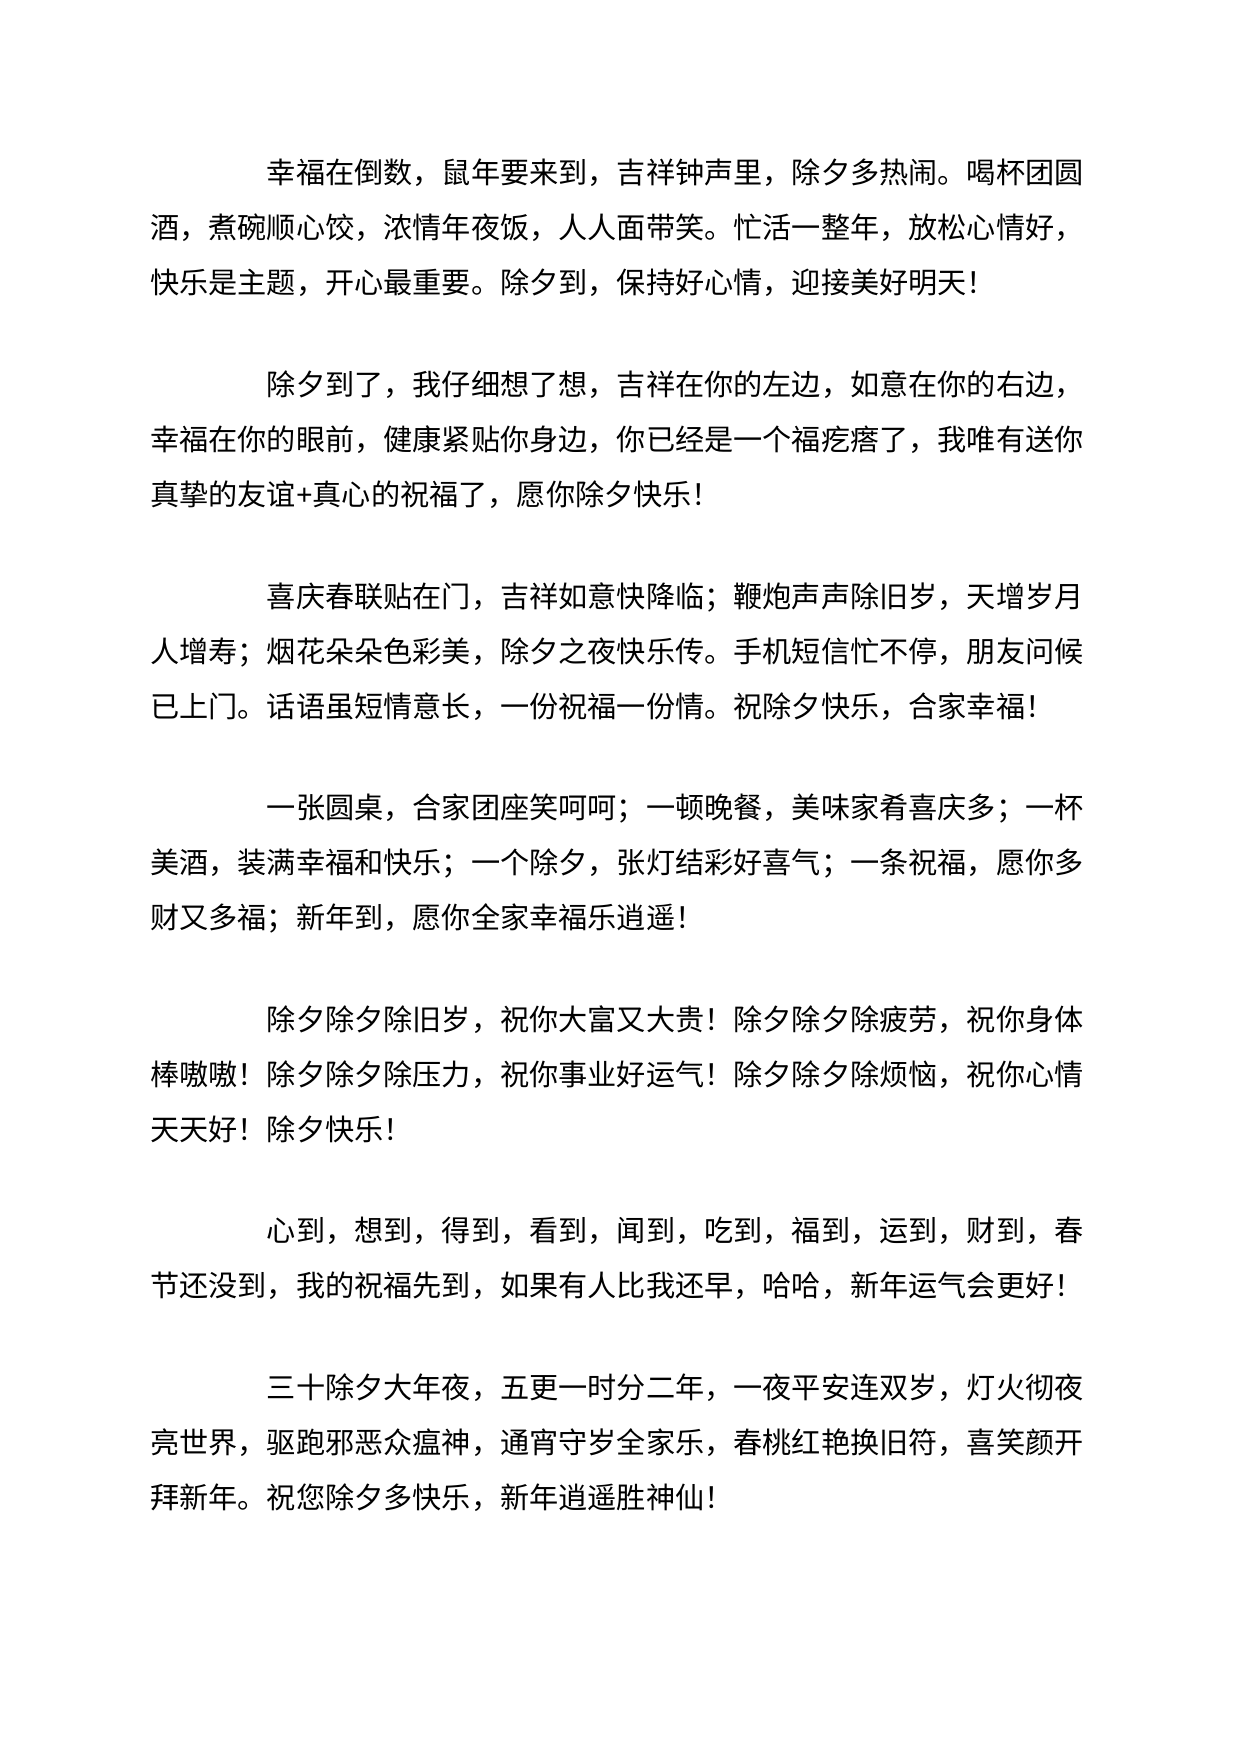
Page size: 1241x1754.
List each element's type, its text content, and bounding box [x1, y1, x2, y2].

text 一张圆桌，合家团座笑呵呵；一顿晚餐，美味家肴喜庆多；一杯美酒，装满幸福和快乐；一个除夕，张灯结彩好喜气；一条祝福，愿你多财又多福；新年到，愿你全家幸福乐逍遥！ [150, 785, 1090, 937]
text 幸福在倒数，鼠年要来到，吉祥钟声里，除夕多热闹。喝杯团圆酒，煮碗顺心饺，浓情年夜饭，人人面带笑。忙活一整年，放松心情好，快乐是主题，开心最重要。除夕到，保持好心情，迎接美好明天！ [150, 150, 1090, 302]
text 喜庆春联贴在门，吉祥如意快降临；鞭炮声声除旧岁，天增岁月人增寿；烟花朵朵色彩美，除夕之夜快乐传。手机短信忙不停，朋友问候已上门。话语虽短情意长，一份祝福一份情。祝除夕快乐，合家幸福！ [150, 573, 1090, 725]
text 除夕除夕除旧岁，祝你大富又大贵！除夕除夕除疲劳，祝你身体棒嗷嗷！除夕除夕除压力，祝你事业好运气！除夕除夕除烦恼，祝你心情天天好！除夕快乐！ [150, 996, 1090, 1148]
text 心到，想到，得到，看到，闻到，吃到，福到，运到，财到，春节还没到，我的祝福先到，如果有人比我还早，哈哈，新年运气会更好！ [150, 1208, 1090, 1305]
text 三十除夕大年夜，五更一时分二年，一夜平安连双岁，灯火彻夜亮世界，驱跑邪恶众瘟神，通宵守岁全家乐，春桃红艳换旧符，喜笑颜开拜新年。祝您除夕多快乐，新年逍遥胜神仙！ [150, 1365, 1090, 1517]
text 除夕到了，我仔细想了想，吉祥在你的左边，如意在你的右边，幸福在你的眼前，健康紧贴你身边，你已经是一个福疙瘩了，我唯有送你真挚的友谊+真心的祝福了，愿你除夕快乐！ [150, 362, 1090, 514]
